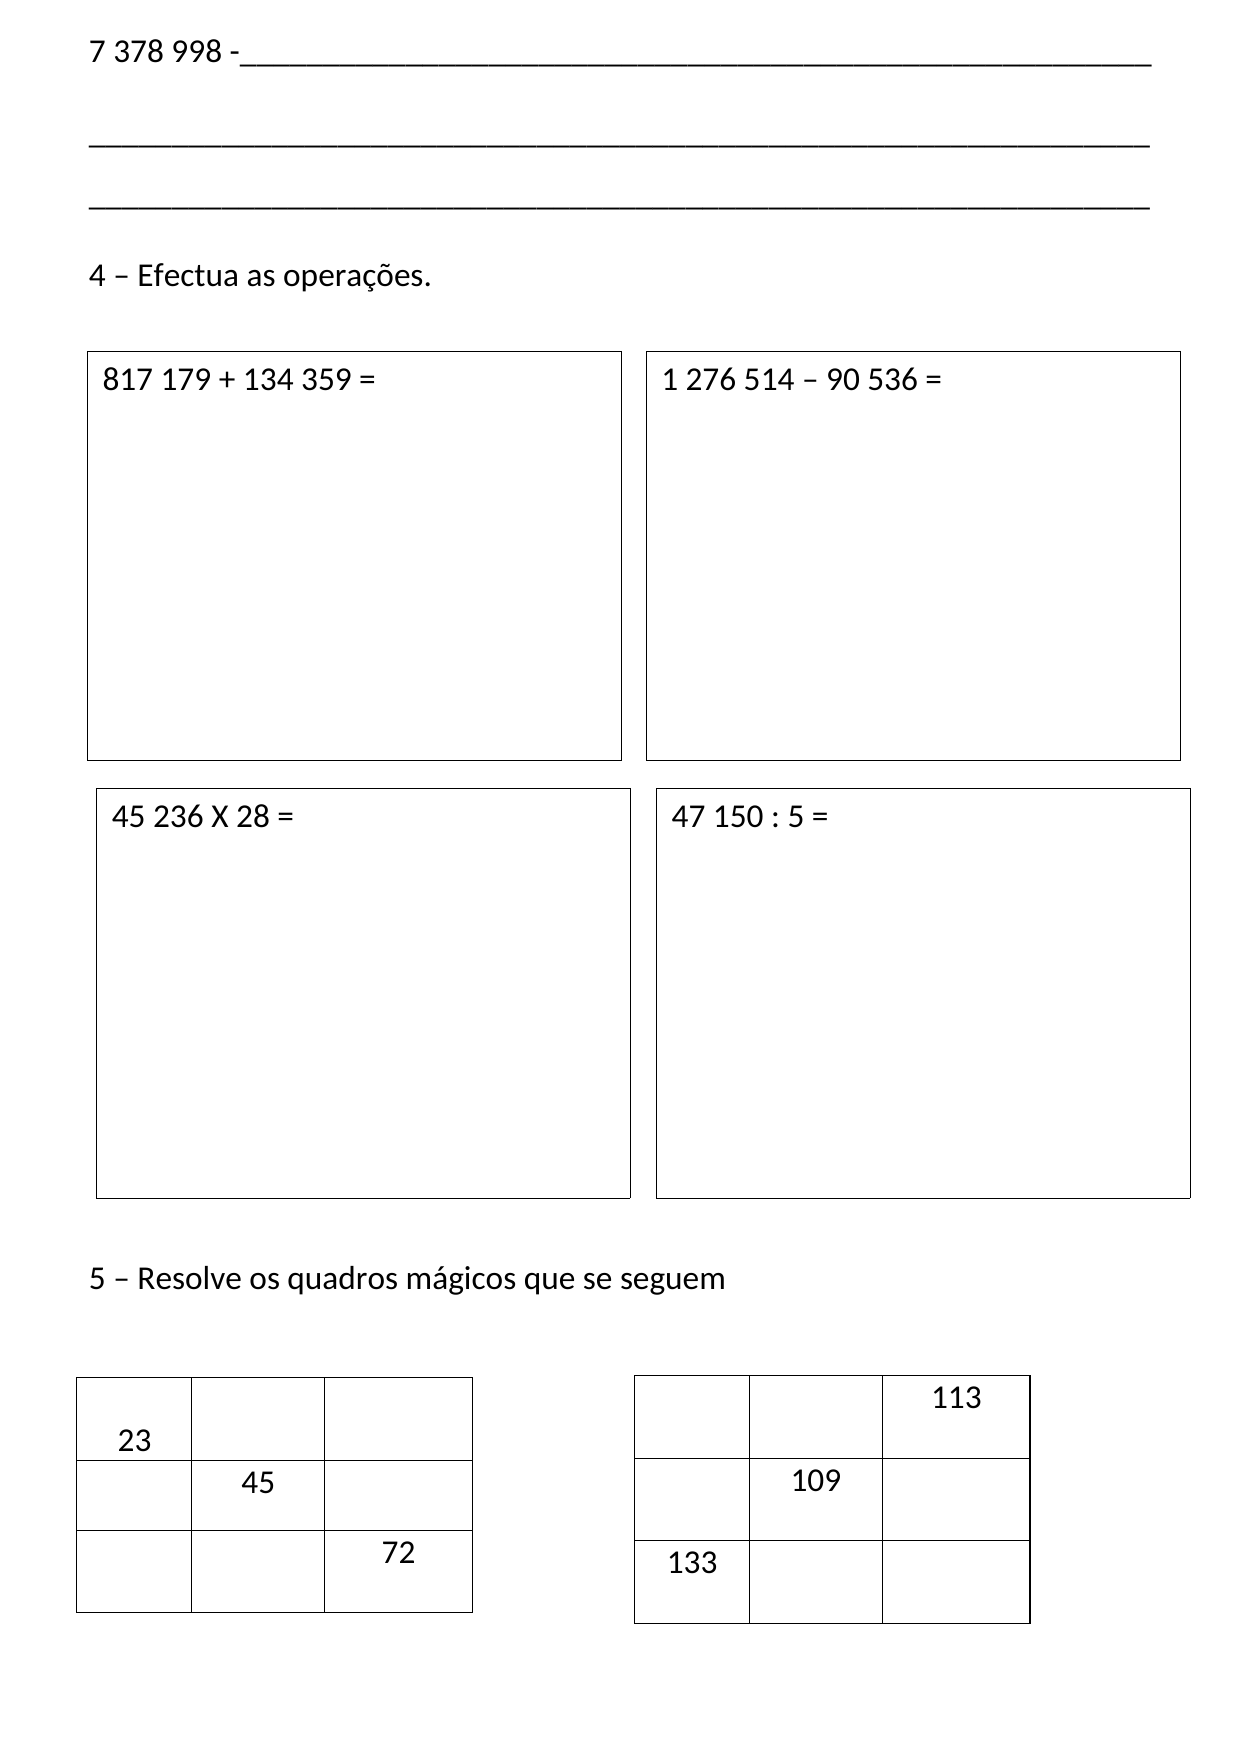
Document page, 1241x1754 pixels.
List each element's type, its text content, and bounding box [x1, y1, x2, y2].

table_cell [192, 1531, 324, 1612]
table_cell [77, 1531, 191, 1612]
table_cell [883, 1541, 1029, 1622]
table_header 23 [77, 1378, 191, 1460]
table_header [192, 1378, 324, 1460]
table_header [750, 1376, 882, 1457]
table_cell [635, 1459, 749, 1540]
text 5 – Resolve os quadros mágicos que se seguem [89, 1257, 1167, 1298]
table_cell [883, 1459, 1029, 1540]
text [89, 111, 1167, 213]
table_cell 45 [192, 1461, 324, 1529]
table_cell [750, 1541, 882, 1622]
table_cell 72 [325, 1531, 472, 1612]
text 4 – Efectua as operações. [89, 254, 1167, 295]
text 7 378 998 -_______________________________________________________ [89, 29, 1167, 70]
table_cell 109 [750, 1459, 882, 1540]
table_header [325, 1378, 472, 1460]
table_header 113 [883, 1376, 1029, 1457]
table_cell [325, 1461, 472, 1529]
table_cell [77, 1461, 191, 1529]
table_cell 133 [635, 1541, 749, 1622]
table_header [635, 1376, 749, 1457]
